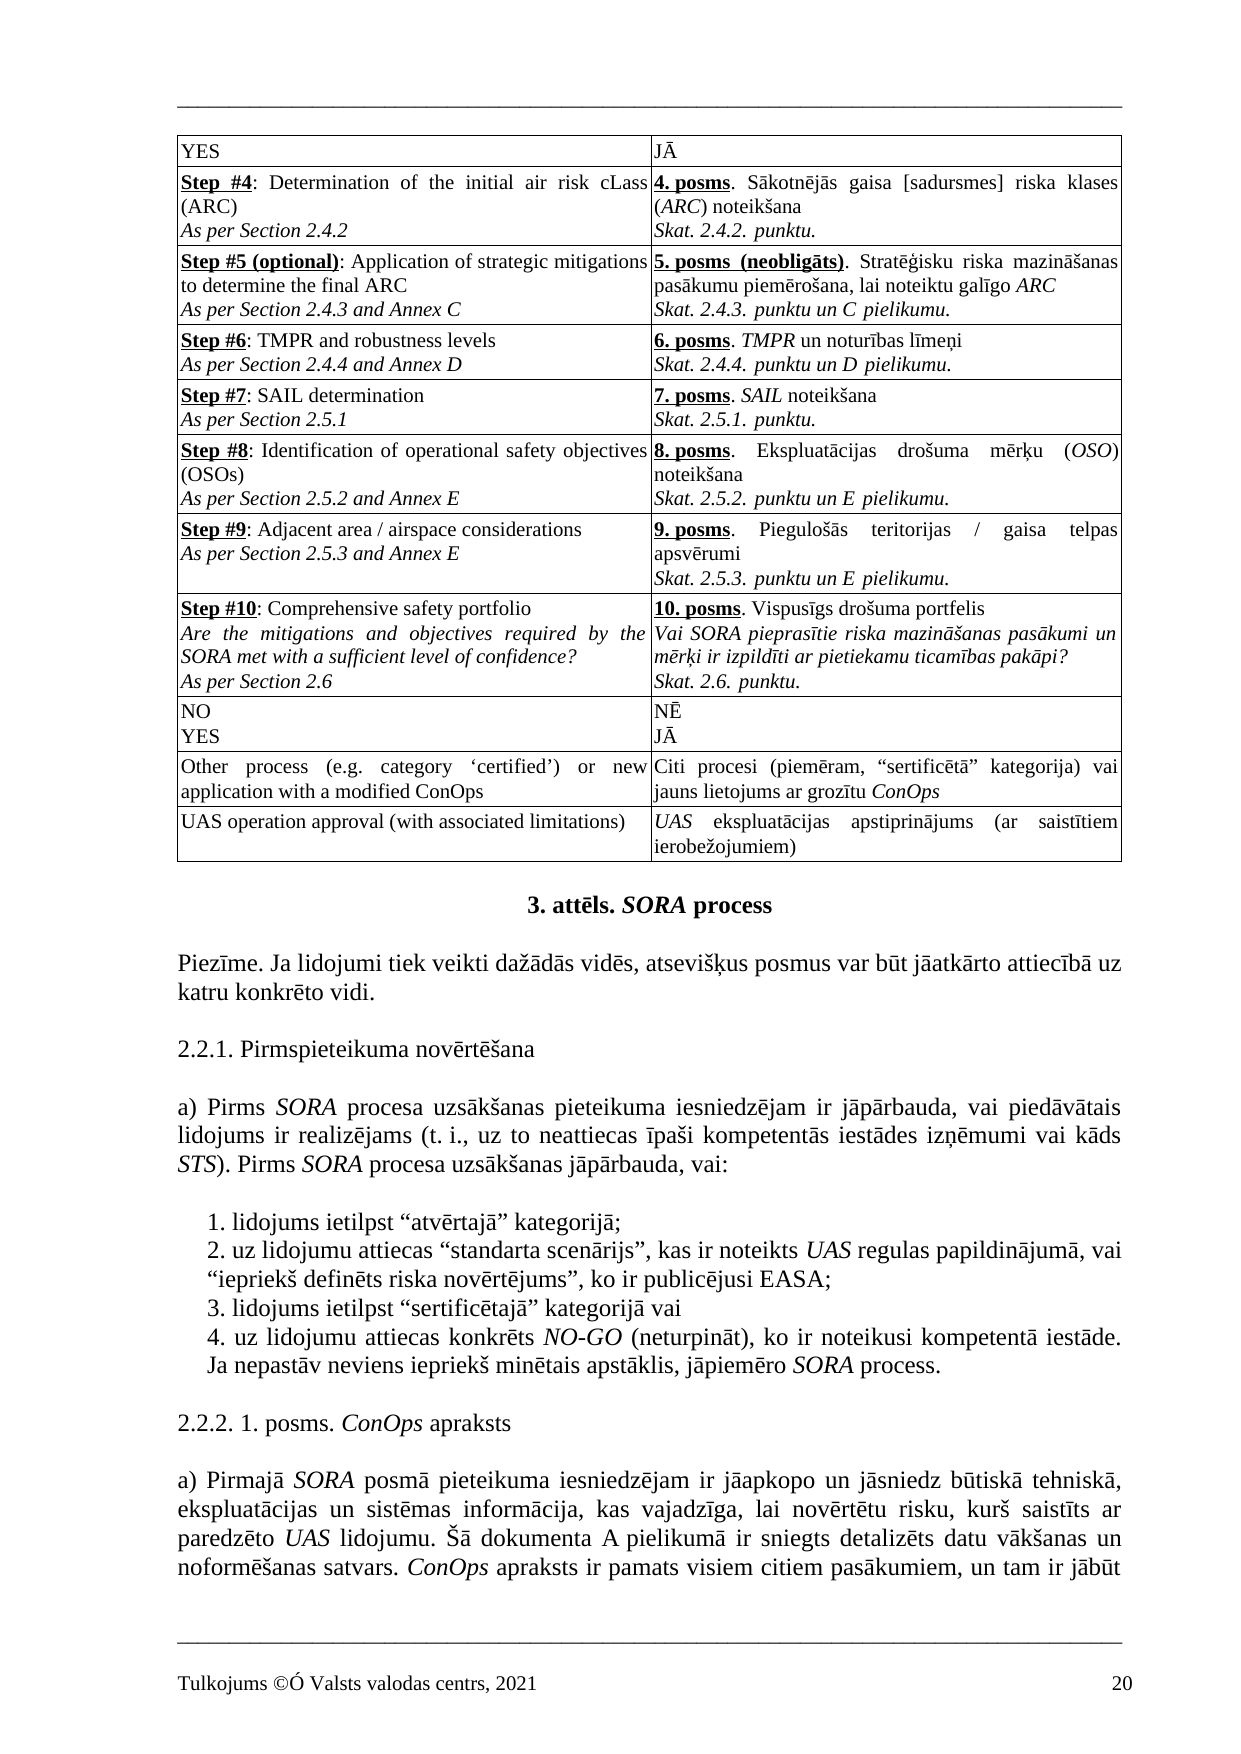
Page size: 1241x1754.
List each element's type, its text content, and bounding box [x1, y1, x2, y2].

table_cell YES [178, 136, 651, 166]
table_cell Step #10: Comprehensive safety portfolio Are the mitigations and objectives required by the SORA met with a sufficient level of confidence? As per Section 2.6 [178, 594, 651, 696]
table_cell Step #9: Adjacent area / airspace considerations As per Section 2.5.3 and Annex E [178, 514, 651, 592]
table_cell Step #8: Identification of operational safety objectives (OSOs) As per Section 2.5.2 and Annex E [178, 435, 651, 513]
table_cell Step #4: Determination of the initial air risk cLass (ARC) As per Section 2.4.2 [178, 167, 651, 245]
table_cell JĀ [652, 136, 1121, 166]
text 2.2.2. 1. posms. ConOps apraksts [177, 1408, 1122, 1437]
table_cell NĒ JĀ [652, 697, 1121, 751]
table_cell 10. posms. Vispusīgs drošuma portfelis Vai SORA pieprasītie riska mazināšanas pasākumi un mērķi ir izpildīti ar pietiekamu ticamības pakāpi? Skat. 2.6. punktu. [652, 594, 1121, 696]
text a) Pirms SORA procesa uzsākšanas pieteikuma iesniedzējam ir jāpārbauda, vai piedāvātais lidojums ir realizējams (t. i., uz to neattiecas īpaši kompetentās iestādes izņēmumi vai kāds STS). Pirms SORA procesa uzsākšanas jāpārbauda, vai: [177, 1092, 1122, 1178]
table_cell Step #6: TMPR and robustness levels As per Section 2.4.4 and Annex D [178, 325, 651, 379]
text 1. lidojums ietilpst “atvērtajā” kategorijā; [207, 1207, 1122, 1235]
table_cell 5. posms (neobligāts). Stratēģisku riska mazināšanas pasākumu piemērošana, lai noteiktu galīgo ARC Skat. 2.4.3. punktu un C pielikumu. [652, 246, 1121, 324]
table_cell 8. posms. Ekspluatācijas drošuma mērķu (OSO) noteikšana Skat. 2.5.2. punktu un E pielikumu. [652, 435, 1121, 513]
text Piezīme. Ja lidojumi tiek veikti dažādās vidēs, atsevišķus posmus var būt jāatkārto attiecībā uz katru konkrēto vidi. [177, 948, 1122, 1005]
table_cell NO YES [178, 697, 651, 751]
table_cell Step #7: SAIL determination As per Section 2.5.1 [178, 380, 651, 434]
text 2. uz lidojumu attiecas “standarta scenārijs”, kas ir noteikts UAS regulas papildinājumā, vai “iepriekš definēts riska novērtējums”, ko ir publicējusi EASA; [207, 1235, 1122, 1293]
text 4. uz lidojumu attiecas konkrēts NO-GO (neturpināt), ko ir noteikusi kompetentā iestāde. Ja nepastāv neviens iepriekš minētais apstāklis, jāpiemēro SORA process. [207, 1322, 1122, 1379]
text 3. attēls. SORA process [177, 890, 1122, 919]
text 2.2.1. Pirmspieteikuma novērtēšana [177, 1034, 1122, 1063]
text 3. lidojums ietilpst “sertificētajā” kategorijā vai [207, 1293, 1122, 1322]
table_cell UAS operation approval (with associated limitations) [178, 807, 651, 861]
table_cell Step #5 (optional): Application of strategic mitigations to determine the final ARC As per Section 2.4.3 and Annex C [178, 246, 651, 324]
table_cell Citi procesi (piemēram, “sertificētā” kategorija) vai jauns lietojums ar grozītu ConOps [652, 752, 1121, 806]
table_cell 4. posms. Sākotnējās gaisa [sadursmes] riska klases (ARC) noteikšana Skat. 2.4.2. punktu. [652, 167, 1121, 245]
table_cell 6. posms. TMPR un noturības līmeņi Skat. 2.4.4. punktu un D pielikumu. [652, 325, 1121, 379]
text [177, 1465, 1122, 1580]
table_cell Other process (e.g. category ‘certified’) or new application with a modified ConOps [178, 752, 651, 806]
table_cell UAS ekspluatācijas apstiprinājums (ar saistītiem ierobežojumiem) [652, 807, 1121, 861]
table_cell 7. posms. SAIL noteikšana Skat. 2.5.1. punktu. [652, 380, 1121, 434]
table_cell 9. posms. Piegulošās teritorijas / gaisa telpas apsvērumi Skat. 2.5.3. punktu un E pielikumu. [652, 514, 1121, 592]
